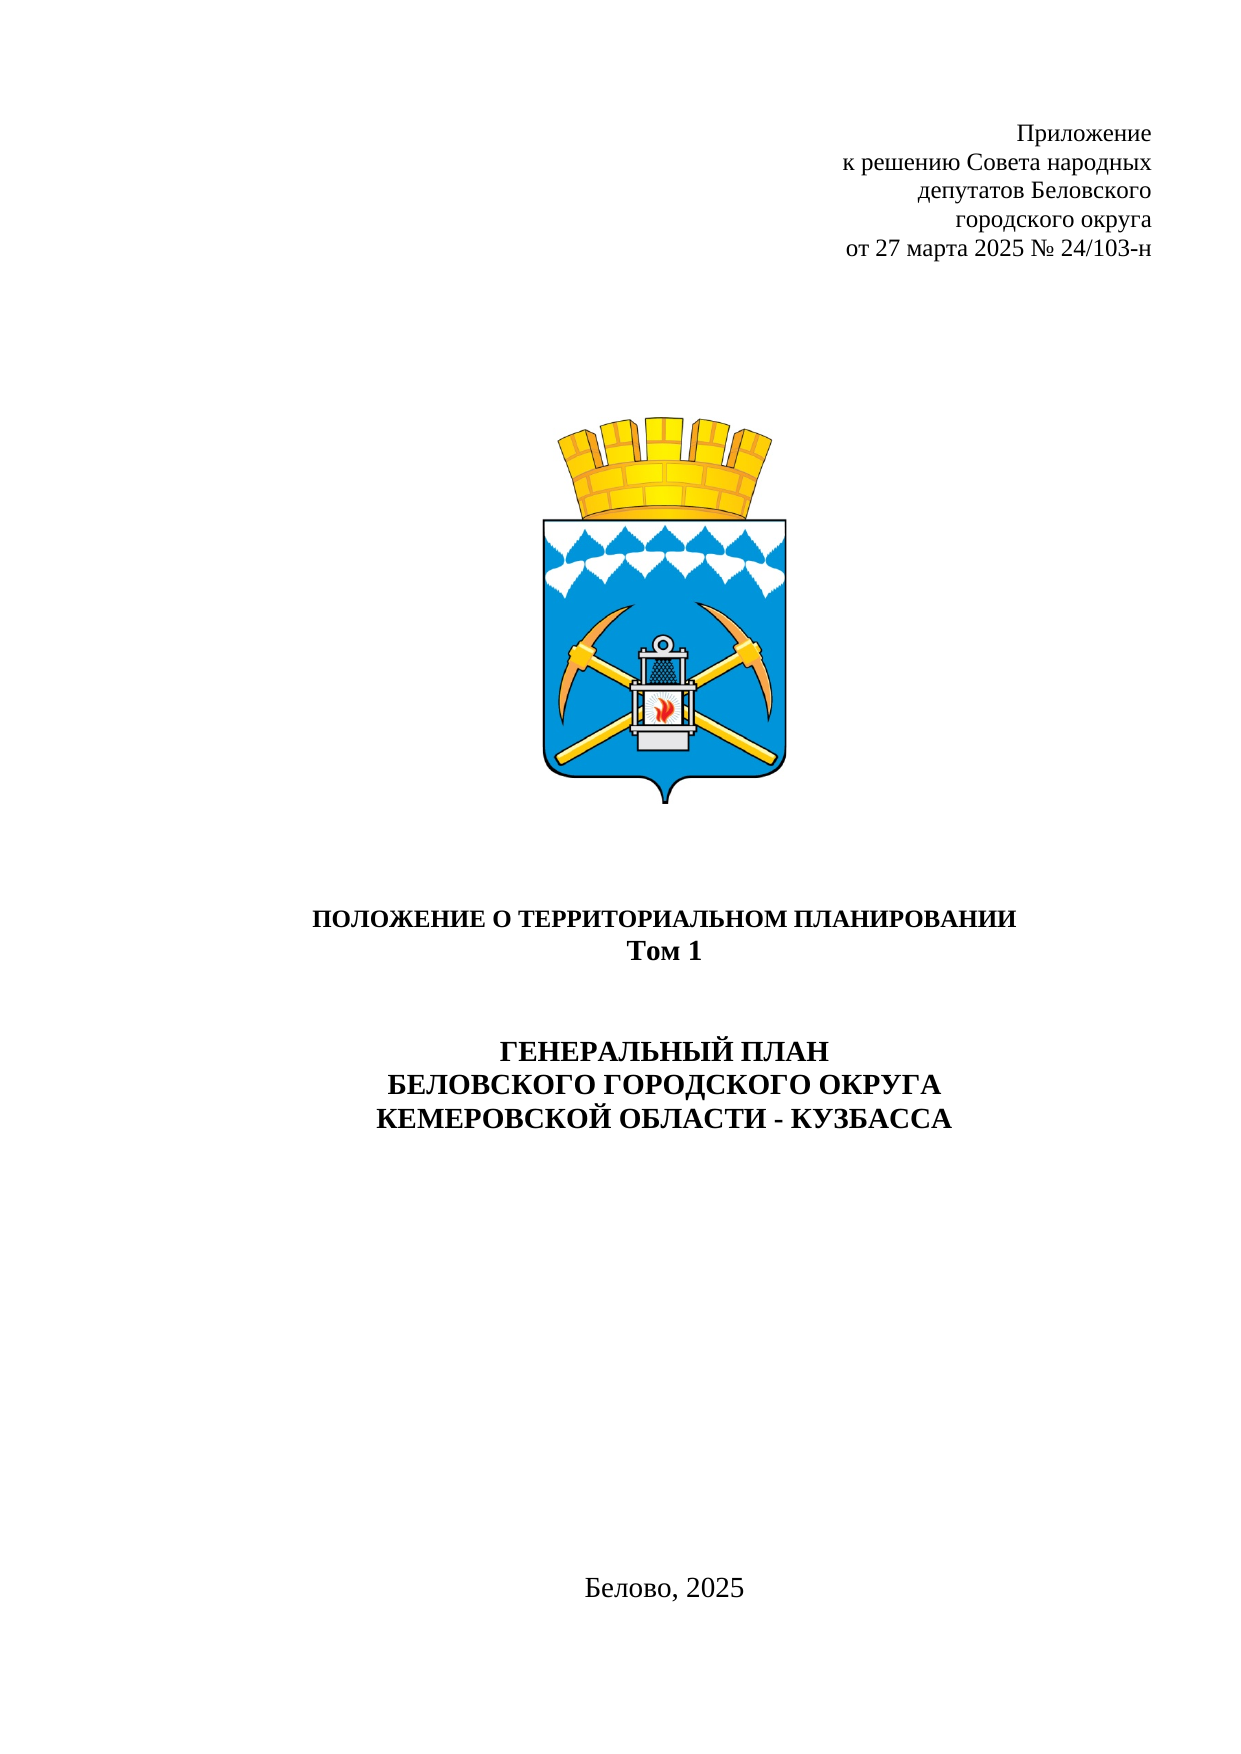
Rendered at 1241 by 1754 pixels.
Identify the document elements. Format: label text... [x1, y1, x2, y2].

text городского округа [177, 204, 1152, 233]
text Приложение [177, 118, 1152, 147]
text БЕЛОВСКОГО ГОРОДСКОГО ОКРУГА [177, 1067, 1152, 1101]
text ГЕНЕРАЛЬНЫЙ ПЛАН [177, 1034, 1152, 1067]
text ПОЛОЖЕНИЕ О ТЕРРИТОРИАЛЬНОМ ПЛАНИРОВАНИИ [177, 904, 1152, 933]
text Том 1 [177, 933, 1152, 967]
text КЕМЕРОВСКОЙ ОБЛАСТИ - КУЗБАССА [177, 1101, 1152, 1134]
text Белово, 2025 [177, 1570, 1152, 1604]
text от 27 марта 2025 № 24/103-н [177, 233, 1152, 262]
text депутатов Беловского [177, 176, 1152, 204]
text к решению Совета народных [177, 147, 1152, 176]
picture [542, 417, 787, 804]
